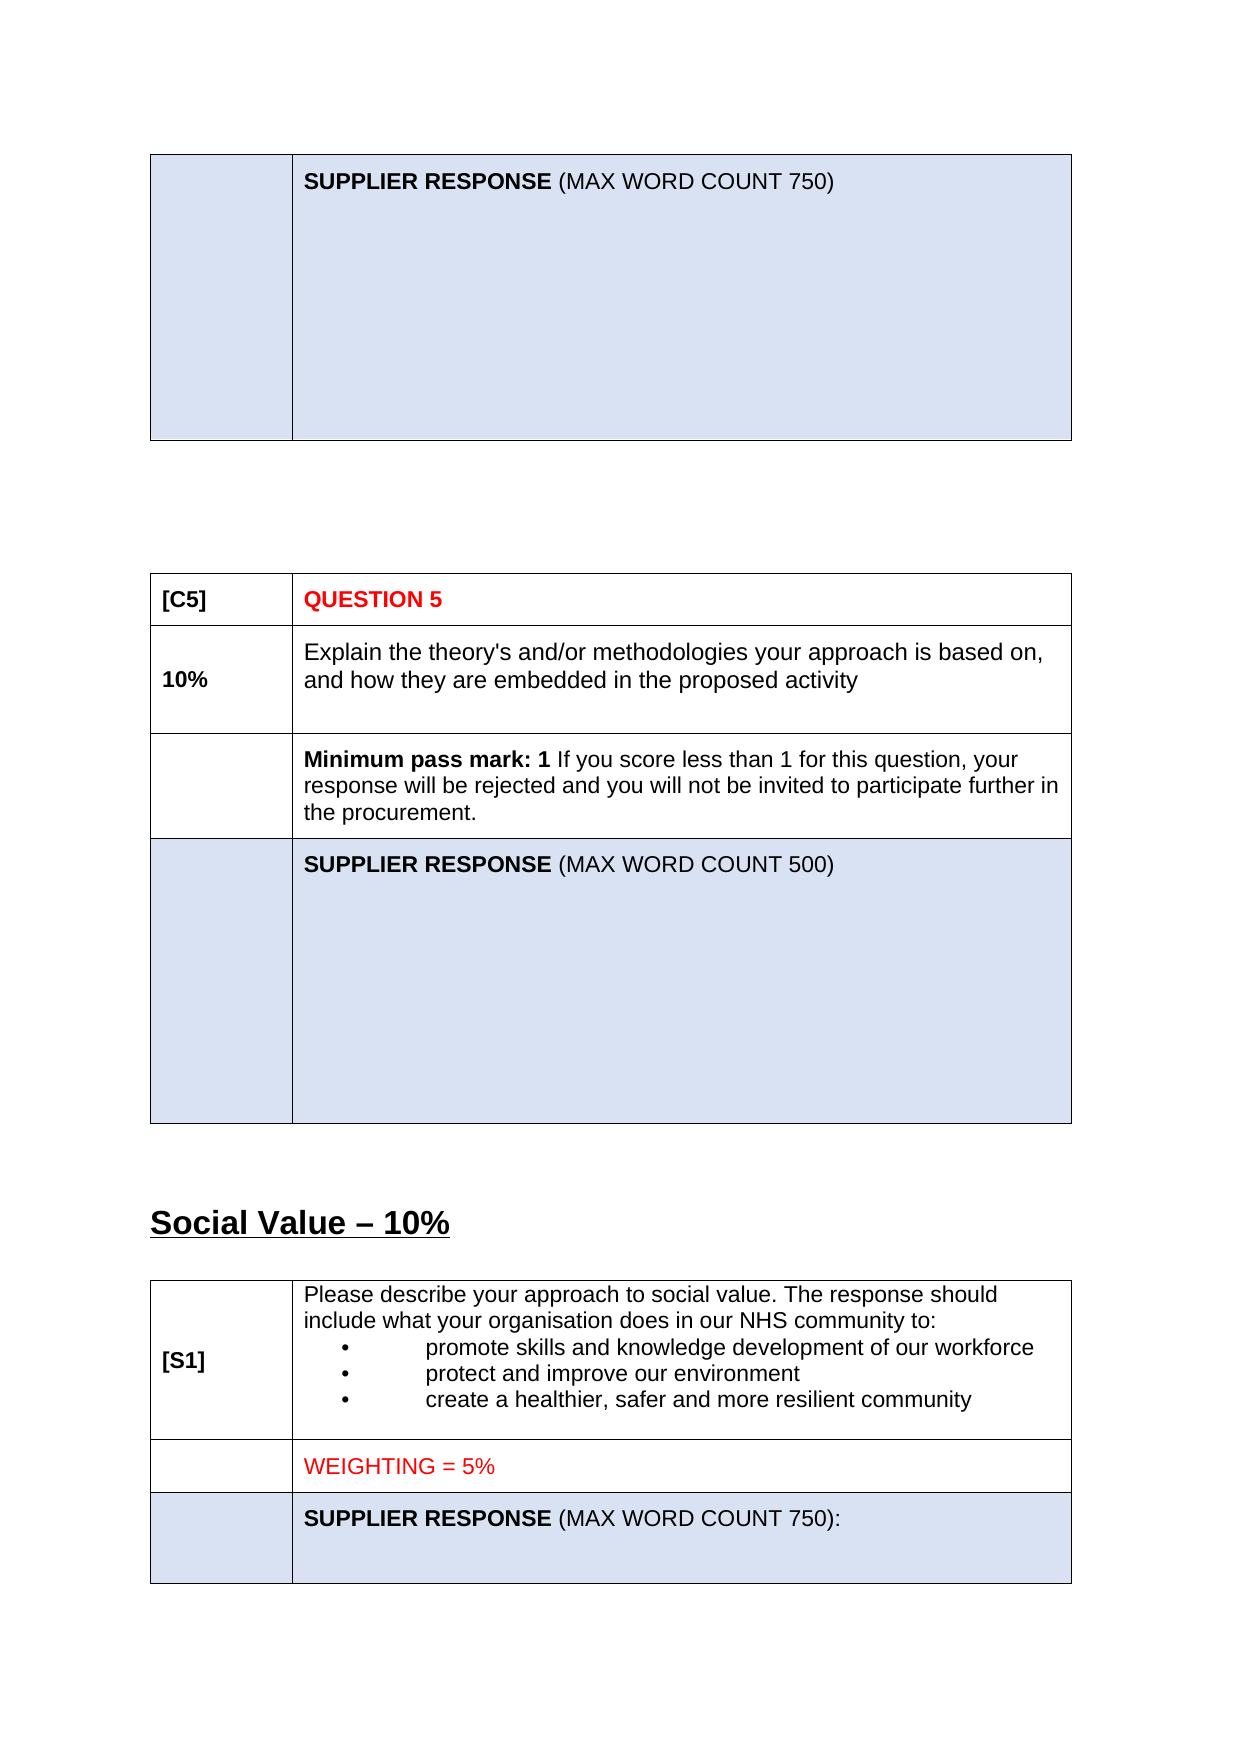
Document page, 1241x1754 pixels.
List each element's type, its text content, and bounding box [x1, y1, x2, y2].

table_cell [151, 839, 292, 1123]
table_cell WEIGHTING = 5% [293, 1440, 1071, 1492]
table_header [C5] [151, 574, 292, 625]
table_cell Minimum pass mark: 1 If you score less than 1 for this question, your response will be rejected and you will not be invited to participate further in the procurement. [293, 734, 1071, 837]
table_cell [151, 1493, 292, 1583]
table_cell 10% [151, 626, 292, 732]
table_cell SUPPLIER RESPONSE (MAX WORD COUNT 750) [293, 155, 1071, 439]
text Social Value – 10% [150, 1203, 1090, 1242]
table_header Please describe your approach to social value. The response should include what your organisation does in our NHS community to: promote skills and knowledge development of our workforce protect and improve our environment create a healthier, safer and more resilient community [293, 1281, 1071, 1439]
table_cell SUPPLIER RESPONSE (MAX WORD COUNT 750): [293, 1493, 1071, 1583]
table_cell [151, 1440, 292, 1492]
table_cell [151, 734, 292, 837]
table_header QUESTION 5 [293, 574, 1071, 625]
table_cell [151, 155, 292, 439]
table_header [S1] [151, 1281, 292, 1439]
table_cell Explain the theory's and/or methodologies your approach is based on, and how they are embedded in the proposed activity [293, 626, 1071, 732]
table_cell SUPPLIER RESPONSE (MAX WORD COUNT 500) [293, 839, 1071, 1123]
